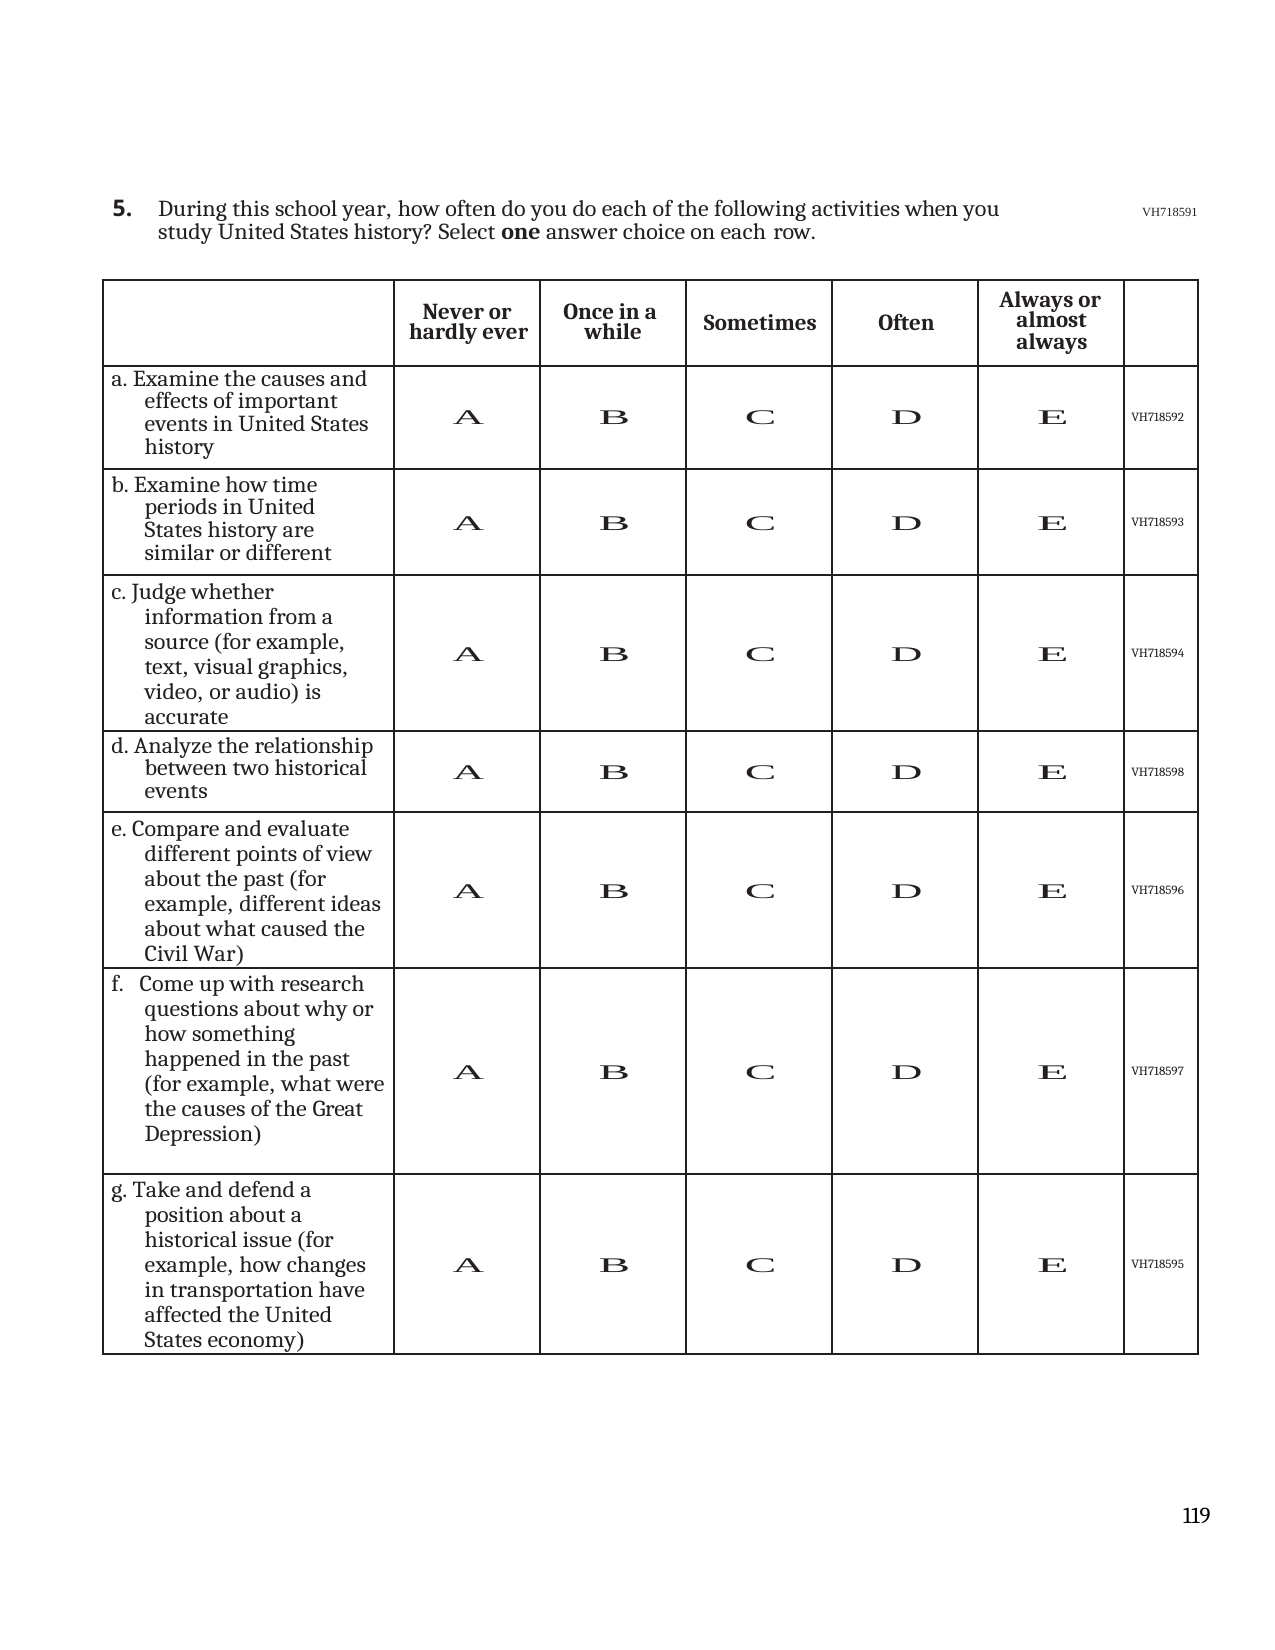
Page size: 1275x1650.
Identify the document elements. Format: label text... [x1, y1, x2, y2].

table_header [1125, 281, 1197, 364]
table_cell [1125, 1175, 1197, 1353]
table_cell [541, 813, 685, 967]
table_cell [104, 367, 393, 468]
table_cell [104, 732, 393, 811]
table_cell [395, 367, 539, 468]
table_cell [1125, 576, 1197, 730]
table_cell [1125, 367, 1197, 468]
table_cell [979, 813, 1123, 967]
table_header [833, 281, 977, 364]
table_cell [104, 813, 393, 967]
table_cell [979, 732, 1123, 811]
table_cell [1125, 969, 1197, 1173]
text VH718591 [1142, 205, 1210, 219]
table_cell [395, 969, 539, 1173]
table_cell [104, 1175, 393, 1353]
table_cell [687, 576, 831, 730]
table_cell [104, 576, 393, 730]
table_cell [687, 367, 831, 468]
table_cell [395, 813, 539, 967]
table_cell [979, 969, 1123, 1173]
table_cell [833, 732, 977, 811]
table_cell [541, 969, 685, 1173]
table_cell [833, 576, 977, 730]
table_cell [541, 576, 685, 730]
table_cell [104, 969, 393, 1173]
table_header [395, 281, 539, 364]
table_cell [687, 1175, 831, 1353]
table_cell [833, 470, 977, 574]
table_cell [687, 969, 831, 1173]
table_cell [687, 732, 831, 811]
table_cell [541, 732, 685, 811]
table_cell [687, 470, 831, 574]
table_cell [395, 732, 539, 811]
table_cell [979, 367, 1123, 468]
list During this school year, how often do you do each of the following activities when you study United States history? Select one answer choice on each row. [112, 195, 1031, 245]
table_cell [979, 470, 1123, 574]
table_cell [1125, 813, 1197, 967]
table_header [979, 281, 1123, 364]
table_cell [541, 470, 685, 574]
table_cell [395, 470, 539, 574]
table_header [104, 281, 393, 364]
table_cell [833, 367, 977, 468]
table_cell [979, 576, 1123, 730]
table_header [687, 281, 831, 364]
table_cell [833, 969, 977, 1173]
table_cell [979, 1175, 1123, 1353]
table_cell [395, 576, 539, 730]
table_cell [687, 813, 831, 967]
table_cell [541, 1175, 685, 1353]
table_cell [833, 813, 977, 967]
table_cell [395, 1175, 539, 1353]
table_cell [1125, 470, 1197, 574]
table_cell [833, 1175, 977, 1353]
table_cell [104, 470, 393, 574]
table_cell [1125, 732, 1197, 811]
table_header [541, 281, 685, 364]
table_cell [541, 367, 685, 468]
